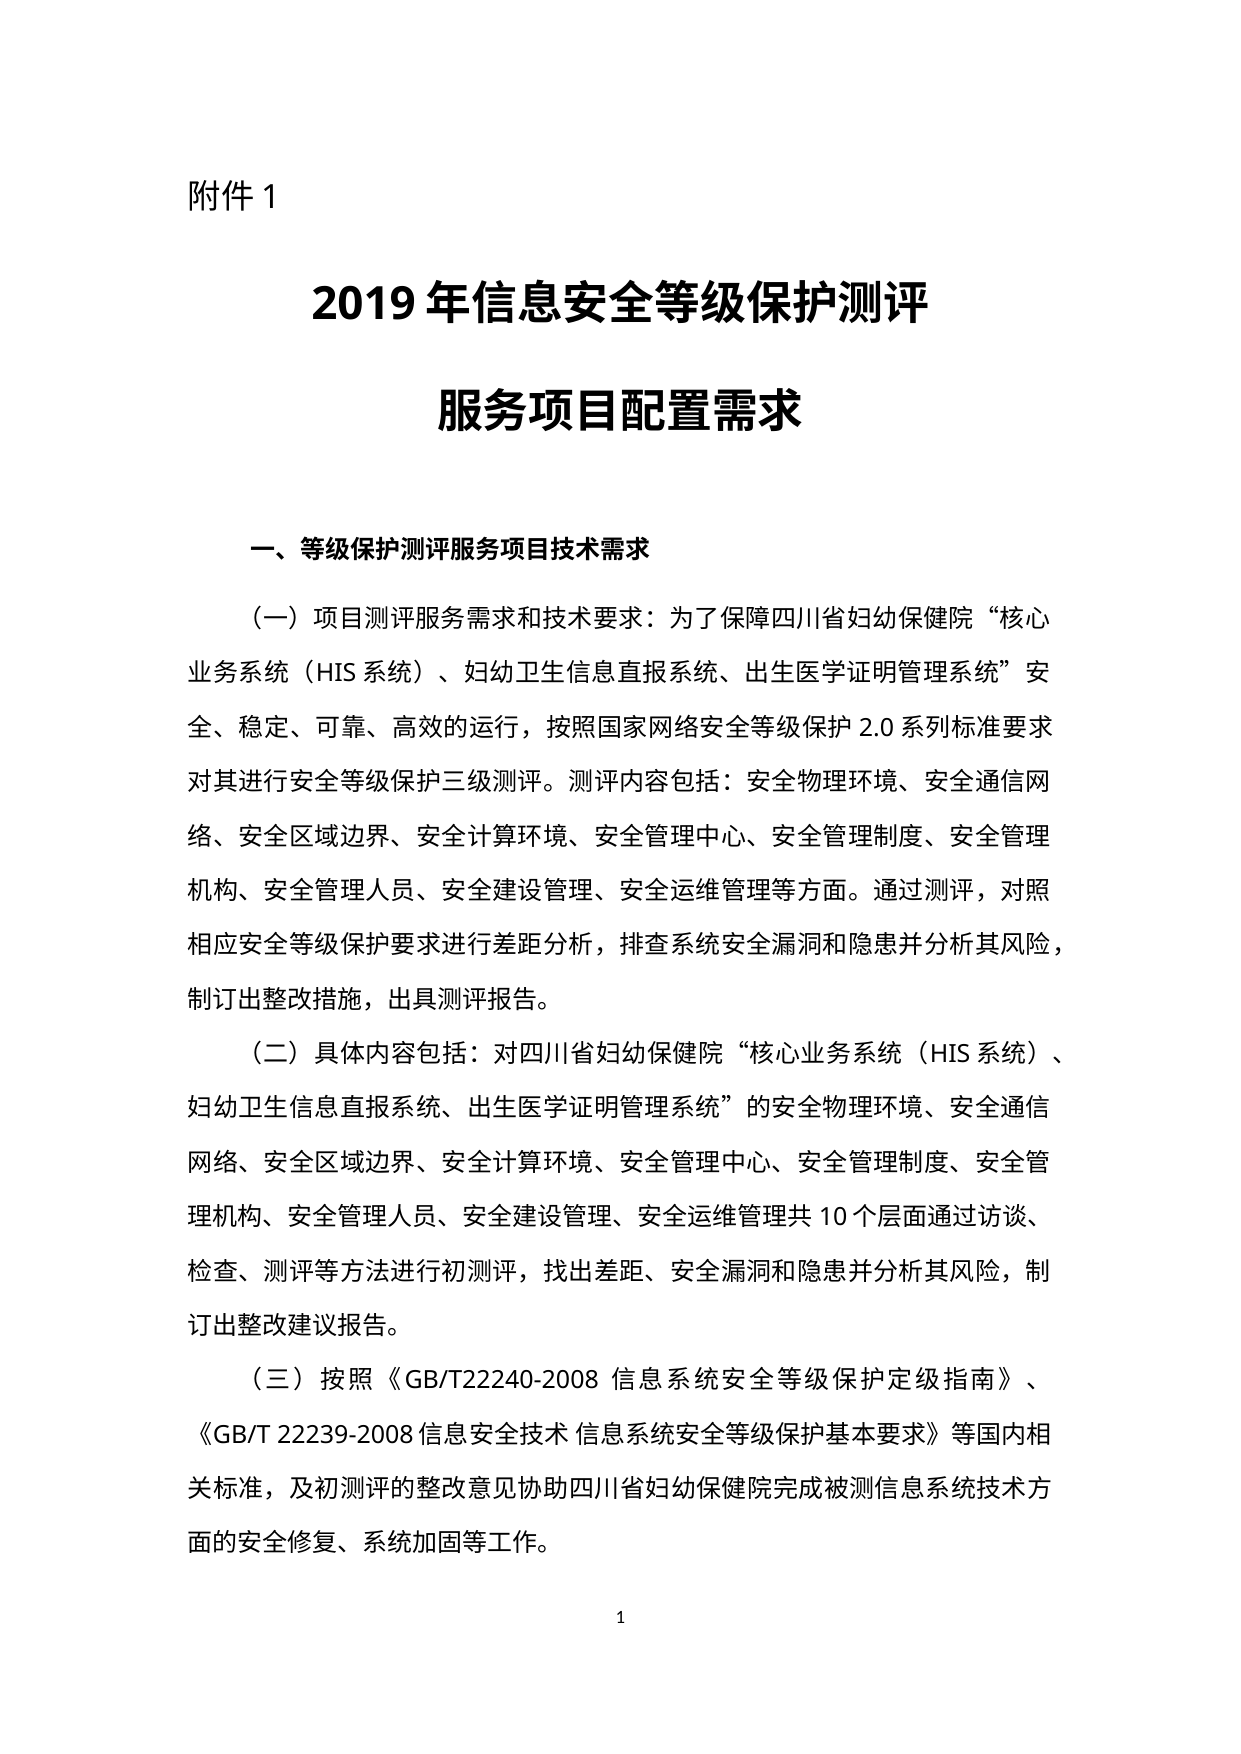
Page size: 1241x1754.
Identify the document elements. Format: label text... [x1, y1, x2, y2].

text 2019年信息安全等级保护测评 [187, 251, 1053, 349]
text （一）项目测评服务需求和技术要求：为了保障四川省妇幼保健院“核心业务系统（HIS系统）、妇幼卫生信息直报系统、出生医学证明管理系统”安全、稳定、可靠、高效的运行，按照国家网络安全等级保护2.0系列标准要求对其进行安全等级保护三级测评。测评内容包括：安全物理环境、安全通信网络、安全区域边界、安全计算环境、安全管理中心、安全管理制度、安全管理机构、安全管理人员、安全建设管理、安全运维管理等方面。通过测评，对照相应安全等级保护要求进行差距分析，排查系统安全漏洞和隐患并分析其风险，制订出整改措施，出具测评报告。 [187, 598, 1053, 1015]
text 一、等级保护测评服务项目技术需求 [187, 515, 1053, 580]
text 服务项目配置需求 [187, 358, 1053, 456]
text （二）具体内容包括：对四川省妇幼保健院“核心业务系统（HIS系统）、妇幼卫生信息直报系统、出生医学证明管理系统”的安全物理环境、安全通信网络、安全区域边界、安全计算环境、安全管理中心、安全管理制度、安全管理机构、安全管理人员、安全建设管理、安全运维管理共10个层面通过访谈、检查、测评等方法进行初测评，找出差距、安全漏洞和隐患并分析其风险，制订出整改建议报告。 [187, 1033, 1053, 1342]
text 附件1 [187, 162, 1053, 227]
text （三）按照《GB/T22240-2008 信息系统安全等级保护定级指南》、《GB/T 22239-2008信息安全技术 信息系统安全等级保护基本要求》等国内相关标准，及初测评的整改意见协助四川省妇幼保健院完成被测信息系统技术方面的安全修复、系统加固等工作。 [187, 1360, 1053, 1559]
